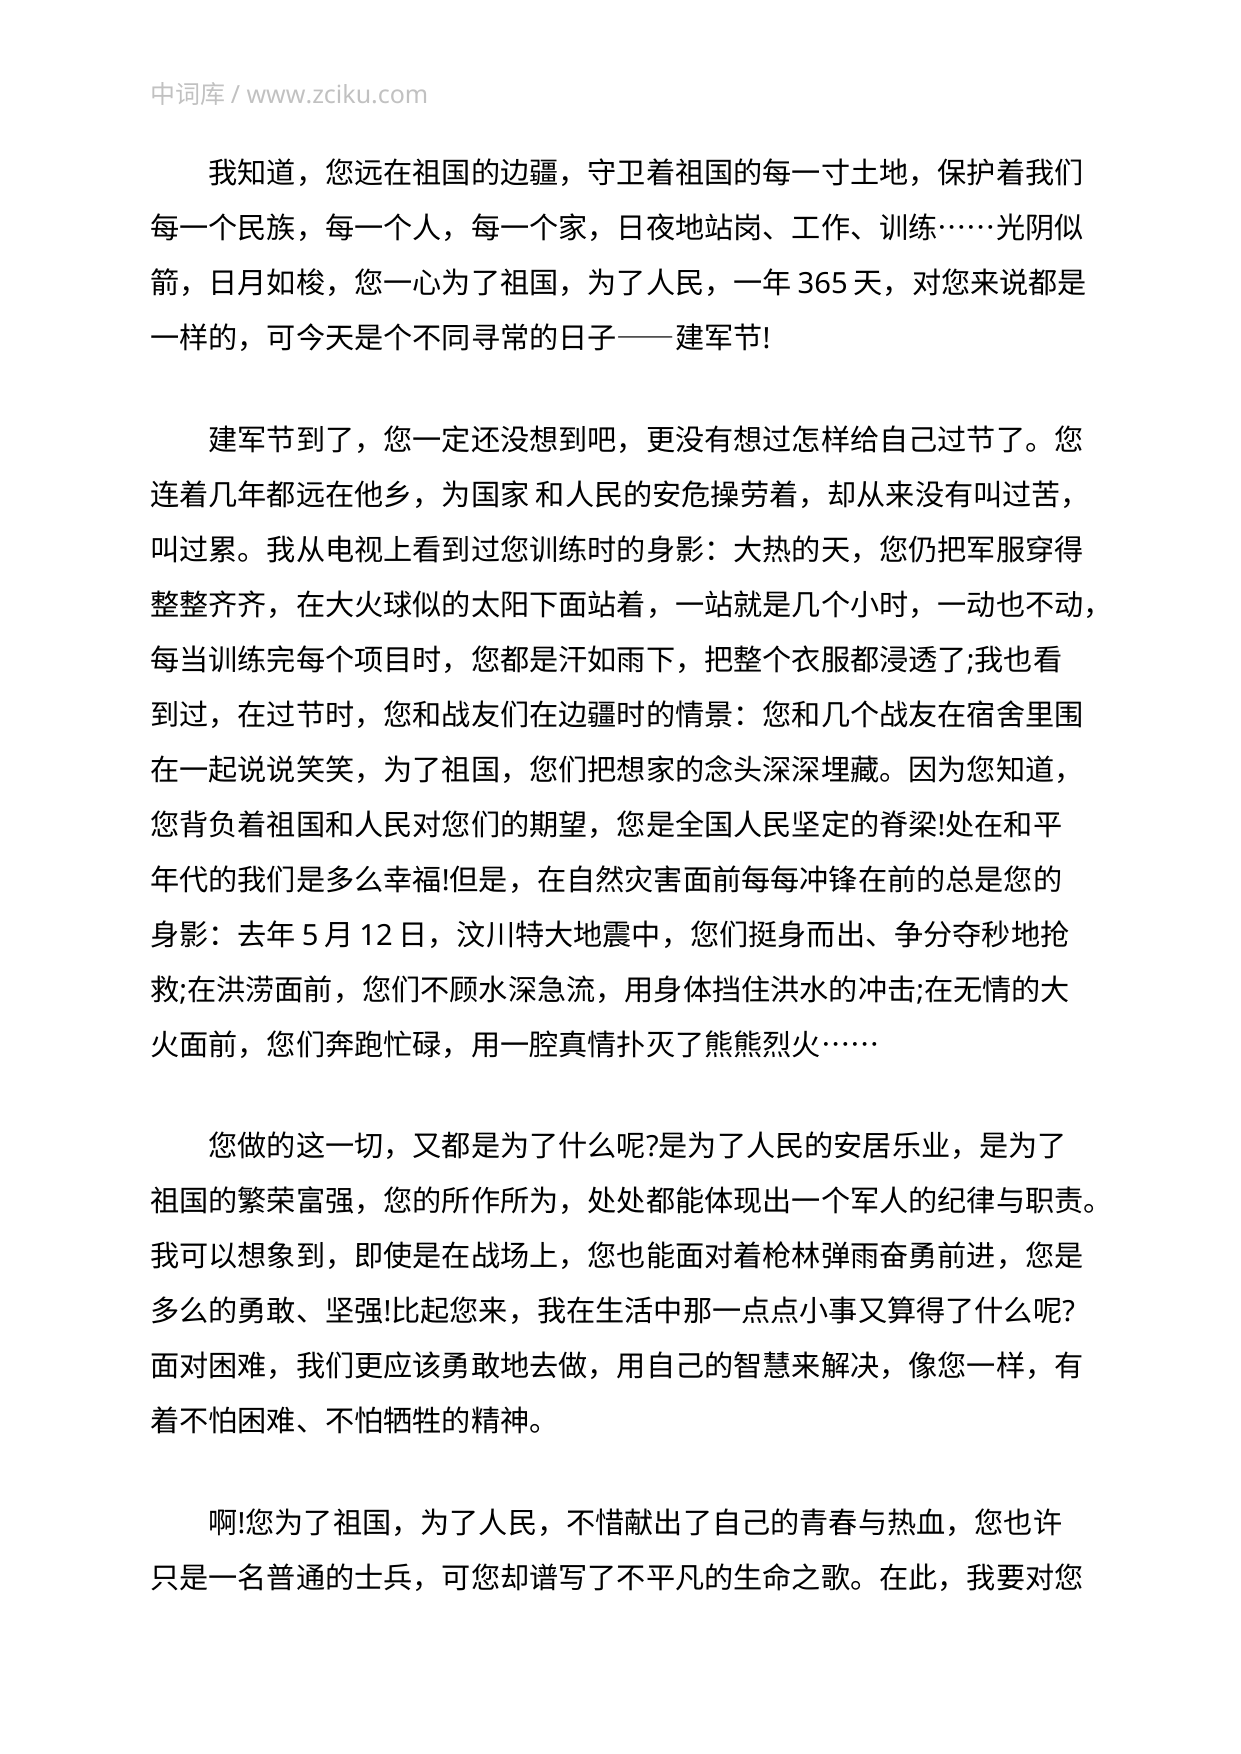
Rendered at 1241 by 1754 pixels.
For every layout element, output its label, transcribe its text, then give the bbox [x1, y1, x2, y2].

text 建军节到了，您一定还没想到吧，更没有想过怎样给自己过节了。您连着几年都远在他乡，为国家 和人民的安危操劳着，却从来没有叫过苦，叫过累。我从电视上看到过您训练时的身影：大热的天，您仍把军服穿得整整齐齐，在大火球似的太阳下面站着，一站就是几个小时，一动也不动，每当训练完每个项目时，您都是汗如雨下，把整个衣服都浸透了;我也看到过，在过节时，您和战友们在边疆时的情景：您和几个战友在宿舍里围在一起说说笑笑，为了祖国，您们把想家的念头深深埋藏。因为您知道，您背负着祖国和人民对您们的期望，您是全国人民坚定的脊梁!处在和平年代的我们是多么幸福!但是，在自然灾害面前每每冲锋在前的总是您的身影：去年5月12日，汶川特大地震中，您们挺身而出、争分夺秒地抢救;在洪涝面前，您们不顾水深急流，用身体挡住洪水的冲击;在无情的大火面前，您们奔跑忙碌，用一腔真情扑灭了熊熊烈火…… [150, 417, 1090, 1063]
text 我知道，您远在祖国的边疆，守卫着祖国的每一寸土地，保护着我们每一个民族，每一个人，每一个家，日夜地站岗、工作、训练……光阴似箭，日月如梭，您一心为了祖国，为了人民，一年365天，对您来说都是一样的，可今天是个不同寻常的日子——建军节! [150, 150, 1090, 357]
text 您做的这一切，又都是为了什么呢?是为了人民的安居乐业，是为了祖国的繁荣富强，您的所作所为，处处都能体现出一个军人的纪律与职责。我可以想象到，即使是在战场上，您也能面对着枪林弹雨奋勇前进，您是多么的勇敢、坚强!比起您来，我在生活中那一点点小事又算得了什么呢?面对困难，我们更应该勇敢地去做，用自己的智慧来解决，像您一样，有着不怕困难、不怕牺牲的精神。 [150, 1123, 1090, 1440]
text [150, 1499, 1090, 1597]
